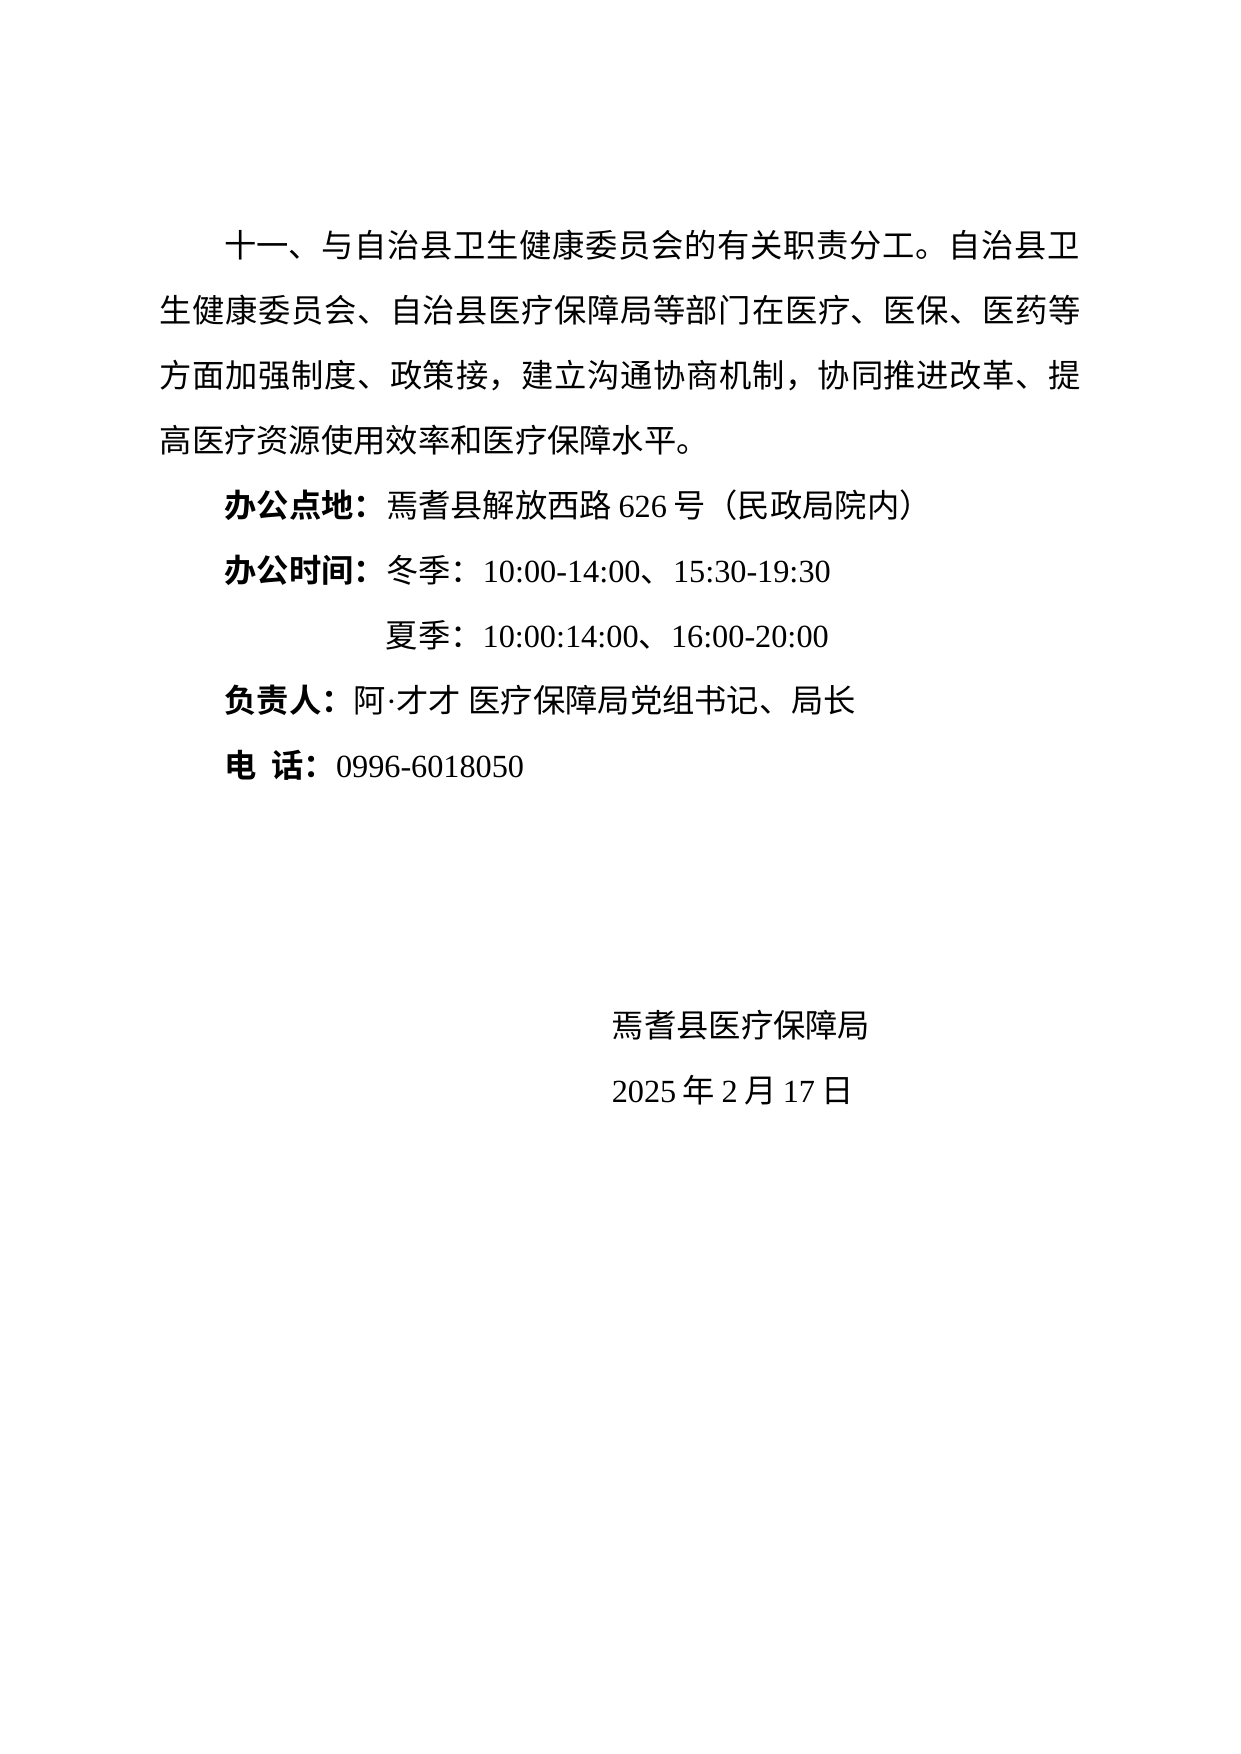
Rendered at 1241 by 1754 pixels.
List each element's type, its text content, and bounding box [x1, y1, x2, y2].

text 负责人：阿·才才 医疗保障局党组书记、局长 [159, 666, 1081, 731]
text 2025年2月17日 [159, 1056, 1081, 1121]
text 焉耆县医疗保障局 [159, 991, 1081, 1056]
text 办公点地：焉耆县解放西路626号（民政局院内） [159, 471, 1081, 536]
text 电 话：0996-6018050 [159, 731, 1081, 796]
text 夏季：10:00:14:00、16:00-20:00 [159, 601, 1081, 666]
list 与自治县卫生健康委员会的有关职责分工。自治县卫生健康委员会、自治县医疗保障局等部门在医疗、医保、医药等方面加强制度、政策接，建立沟通协商机制，协同推进改革、提高医疗资源使用效率和医疗保障水平。 [159, 211, 1081, 471]
text 办公时间：冬季：10:00-14:00、15:30-19:30 [159, 536, 1081, 601]
